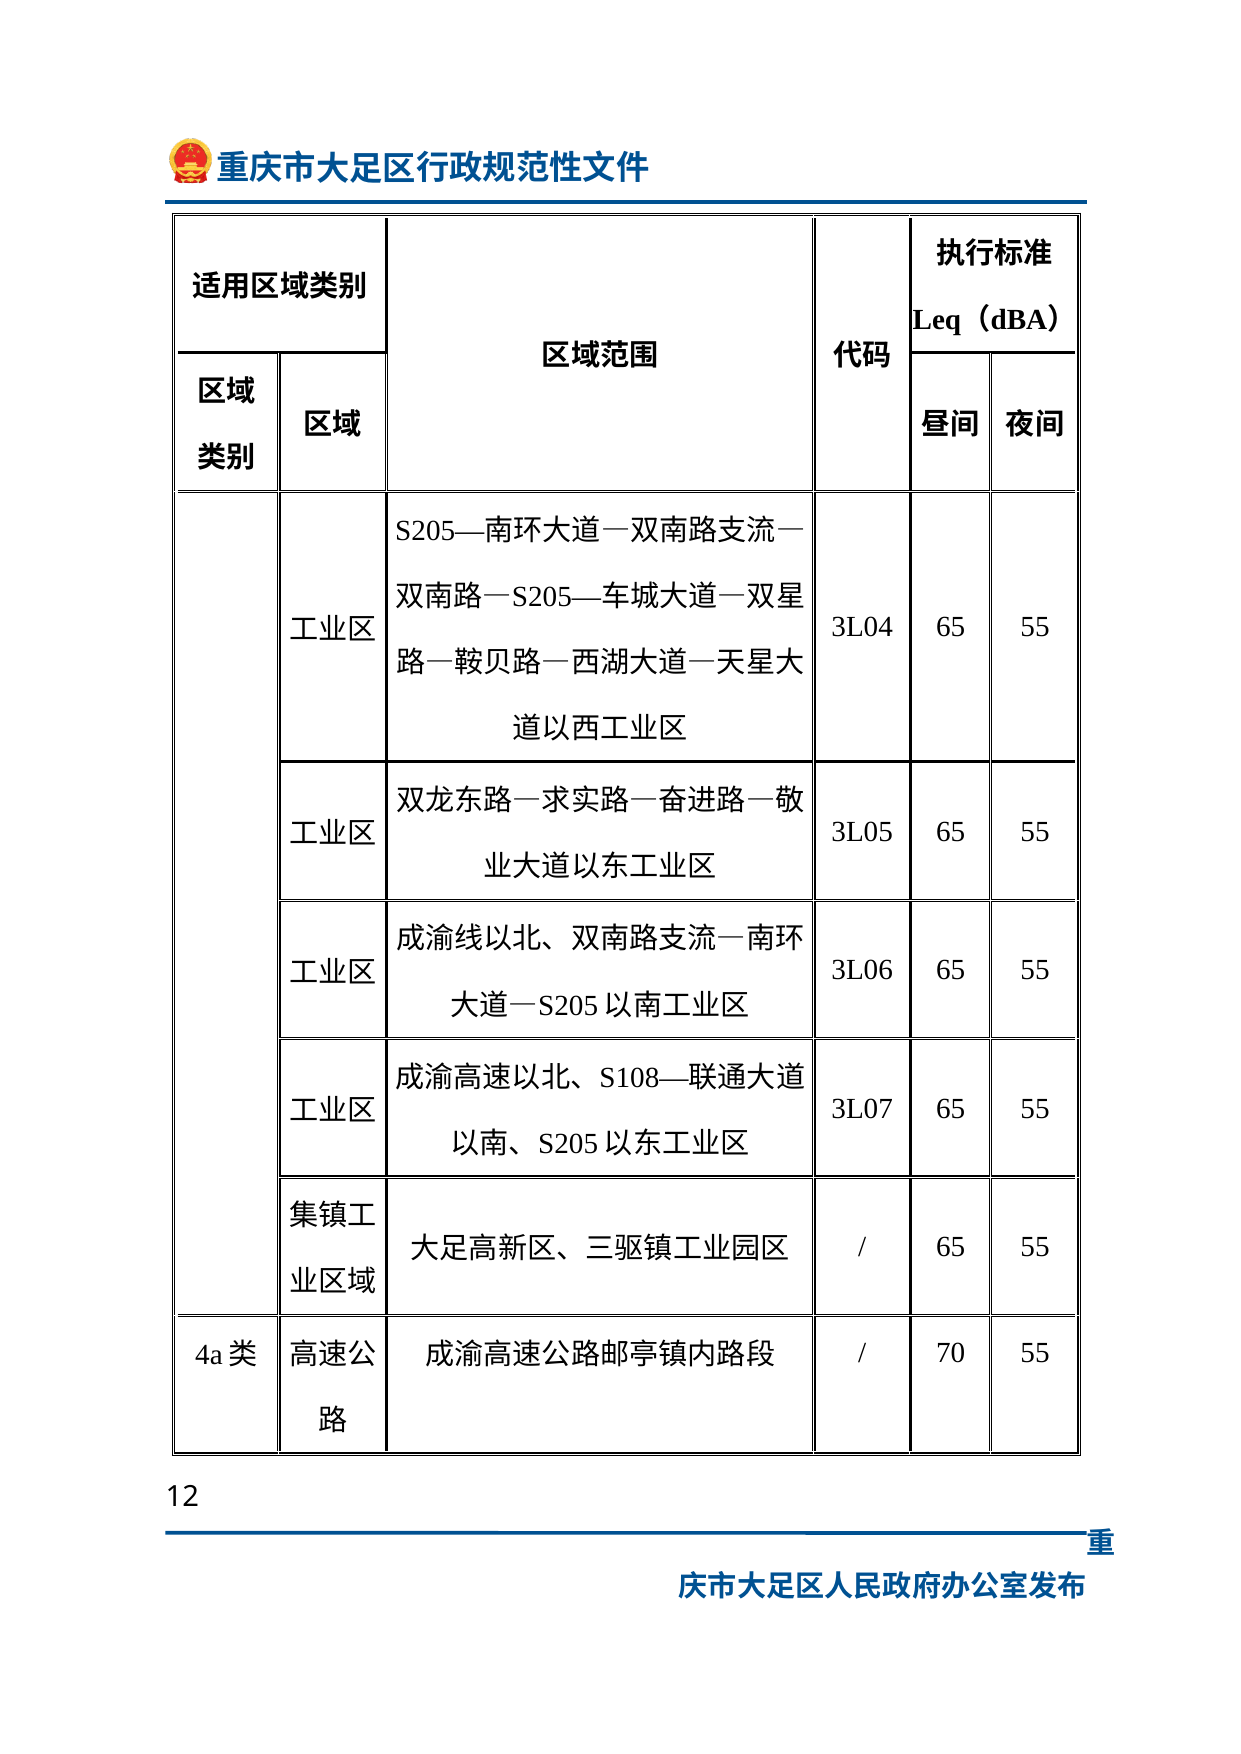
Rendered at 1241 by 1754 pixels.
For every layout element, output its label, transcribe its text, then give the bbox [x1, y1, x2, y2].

table_cell 成渝线以北、双南路支流—南环大道—S205以南工业区 [388, 902, 812, 1037]
table_cell 区域 类别 [175, 351, 277, 489]
table_cell 成渝高速公路邮亭镇内路段 [386, 1314, 814, 1452]
table_cell 工业区 [281, 493, 385, 760]
table_cell S205—南环大道—双南路支流—双南路—S205—车城大道—双星路—鞍贝路—西湖大道—天星大道以西工业区 [388, 493, 812, 760]
table_cell 成渝高速以北、S108—联通大道以南、S205以东工业区 [388, 1040, 812, 1175]
table_cell 55 [992, 760, 1077, 898]
table_cell 大足高新区、三驱镇工业园区 [388, 1179, 812, 1314]
table_cell 3L06 [816, 902, 909, 1037]
table_cell 昼间 [912, 354, 989, 489]
table_header 执行标准 Leq（dBA） [910, 216, 1077, 351]
table_cell 区域 [281, 354, 385, 489]
table_cell / [816, 1179, 909, 1314]
table_cell 65 [912, 902, 989, 1037]
table_cell 55 [992, 490, 1078, 760]
table_cell 3L05 [816, 763, 909, 898]
table_cell 3L04 [816, 493, 909, 760]
table_cell 65 [912, 1179, 989, 1314]
table_cell 3L07 [816, 1040, 909, 1175]
picture [165, 136, 216, 187]
table_header 区域范围 [386, 214, 814, 489]
table_cell 工业区 [281, 902, 385, 1037]
table_cell 55 [992, 1175, 1078, 1314]
table_cell 65 [912, 493, 989, 760]
table_cell 高速公路 [279, 1317, 386, 1452]
table_header 代码 [814, 214, 910, 489]
table_cell 65 [912, 1040, 989, 1175]
table_cell 70 [910, 1317, 991, 1452]
table_cell 夜间 [992, 351, 1077, 489]
table_cell 工业区 [281, 763, 385, 898]
table_cell 55 [991, 1037, 1079, 1175]
table_header 适用区域类别 [175, 216, 386, 351]
table_cell 4a类 [173, 1314, 279, 1452]
table_cell 55 [991, 1314, 1079, 1452]
table_cell 集镇工业区域 [281, 1179, 385, 1314]
table_cell 55 [992, 899, 1078, 1037]
table_cell / [814, 1317, 910, 1452]
table_cell 65 [912, 763, 989, 898]
table_cell 双龙东路—求实路—奋进路—敬业大道以东工业区 [388, 763, 812, 898]
table_cell 工业区 [281, 1040, 385, 1175]
